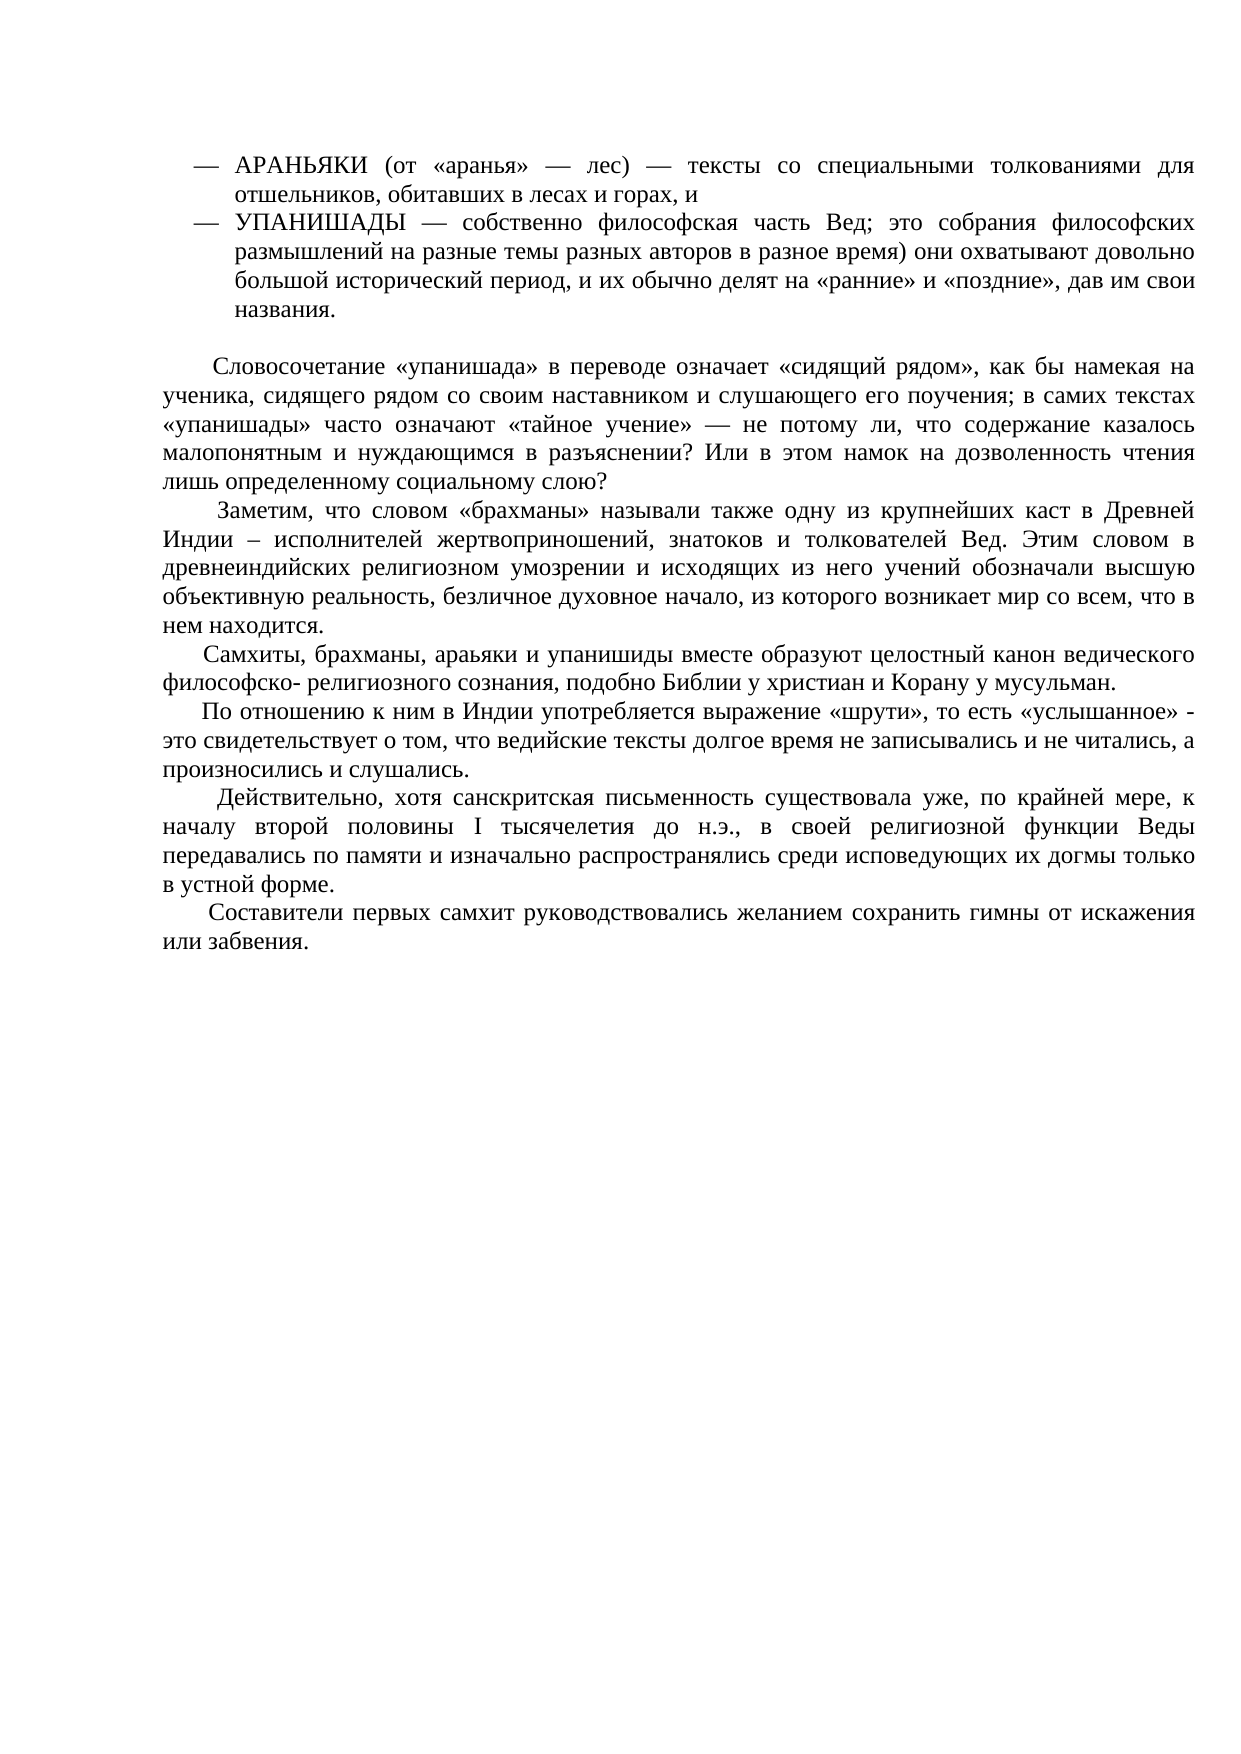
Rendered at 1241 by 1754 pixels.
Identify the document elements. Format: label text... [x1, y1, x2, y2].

list АРАНЬЯКИ (от «аранья» — лес) — тексты со специальными толкованиями для отшельников, обитавших в лесах и горах, и [194, 150, 1196, 207]
text Действительно, хотя санскритская письменность существовала уже, по крайней мере, к началу второй половины I тысячелетия до н.э., в своей религиозной функции Веды передавались по памяти и изначально распространялись среди исповедующих их догмы только в устной форме. [162, 782, 1196, 897]
list УПАНИШАДЫ — собственно философская часть Вед; это собрания философских размышлений на разные темы разных авторов в разное время) они охватывают довольно большой исторический период, и их обычно делят на «ранние» и «поздние», дав им свои названия. [194, 207, 1196, 322]
text Самхиты, брахманы, араьяки и упанишиды вместе образуют целостный канон ведического философско- религиозного сознания, подобно Библии у христиан и Корану у мусульман. [162, 639, 1196, 696]
text Заметим, что словом «брахманы» называли также одну из крупнейших каст в Древней Индии – исполнителей жертвоприношений, знатоков и толкователей Вед. Этим словом в древнеиндийских религиозном умозрении и исходящих из него учений обозначали высшую объективную реальность, безличное духовное начало, из которого возникает мир со всем, что в нем находится. [162, 495, 1196, 639]
text По отношению к ним в Индии употребляется выражение «шрути», то есть «услышанное» - это свидетельствует о том, что ведийские тексты долгое время не записывались и не читались, а произносились и слушались. [162, 696, 1196, 782]
text Составители первых самхит руководствовались желанием сохранить гимны от искажения или забвения. [162, 897, 1196, 955]
text Словосочетание «упанишада» в переводе означает «сидящий рядом», как бы намекая на ученика, сидящего рядом со своим наставником и слушающего его поучения; в самих текстах «упанишады» часто означают «тайное учение» — не потому ли, что содержание казалось малопонятным и нуждающимся в разъяснении? Или в этом намок на дозволенность чтения лишь определенному социальному слою? [162, 351, 1196, 495]
